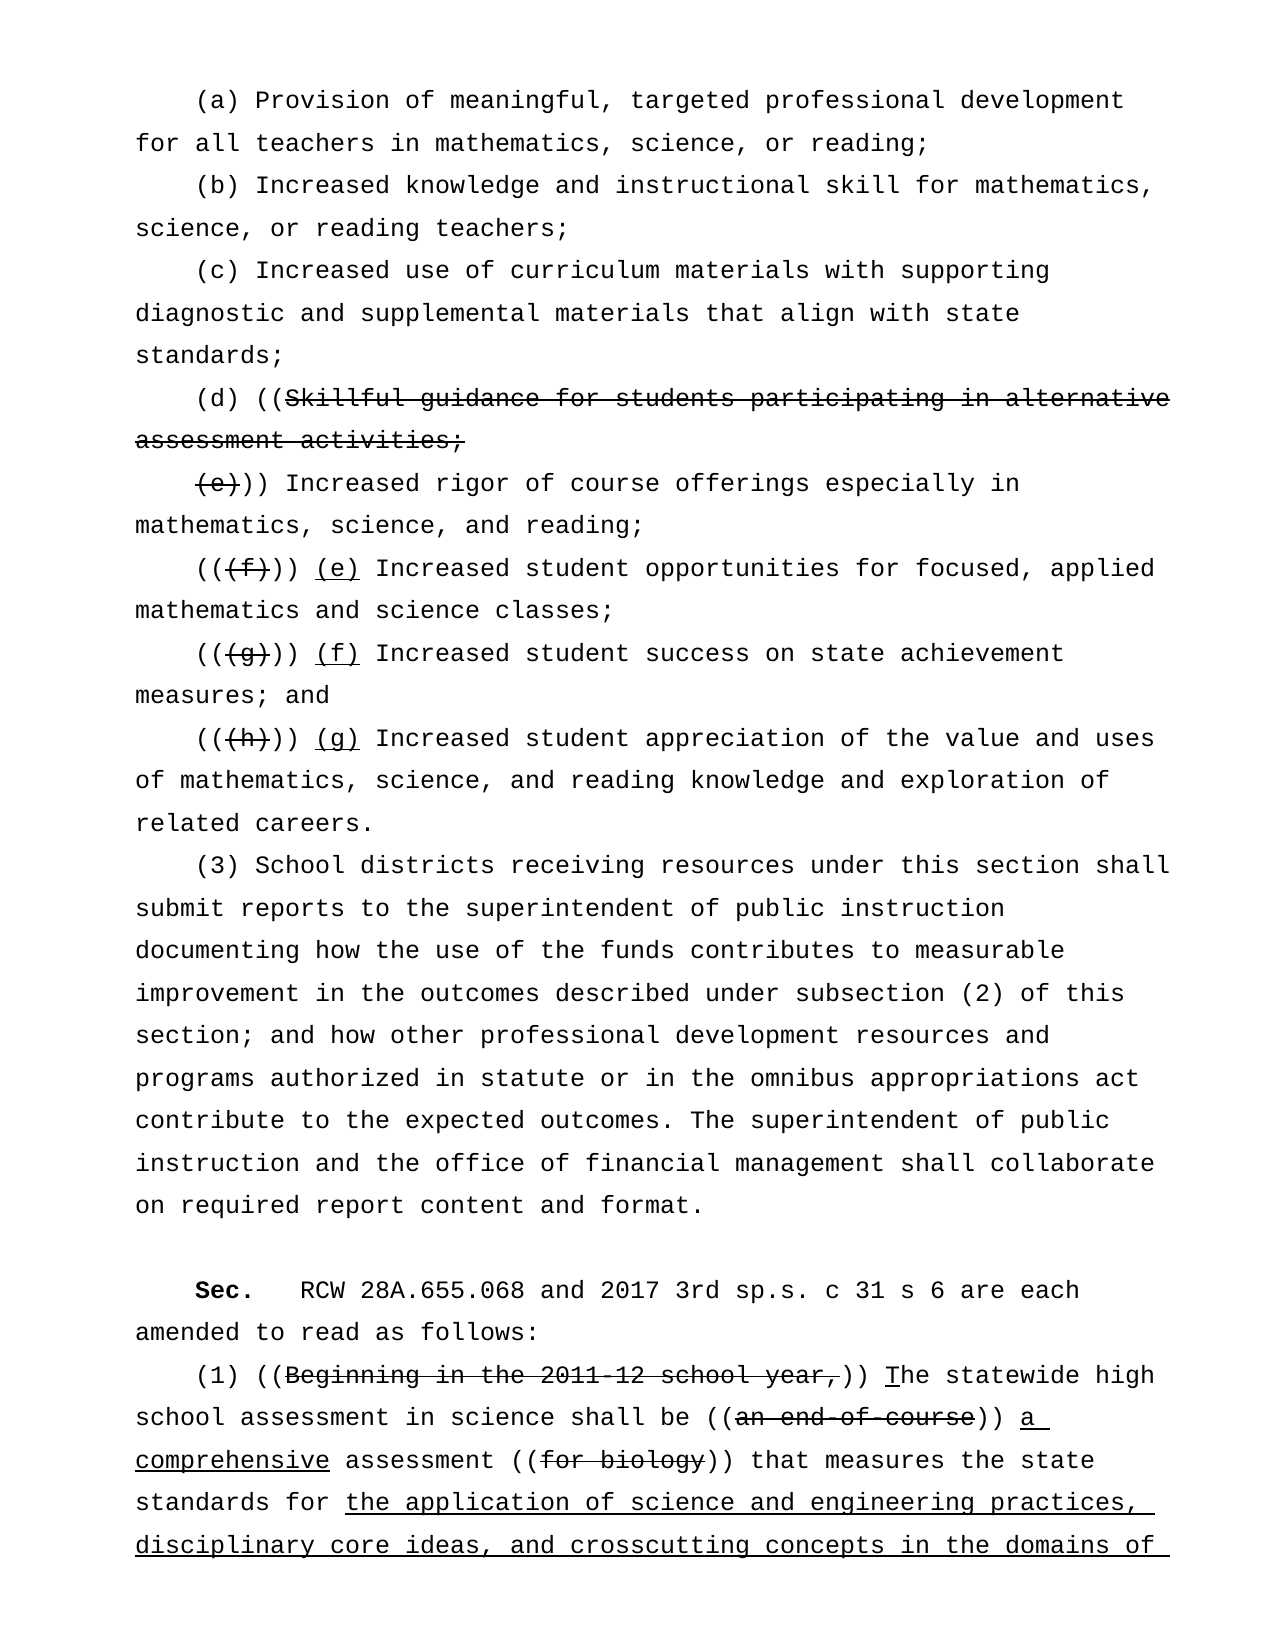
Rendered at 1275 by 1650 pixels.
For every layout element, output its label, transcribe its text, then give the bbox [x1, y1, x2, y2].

text (a) Provision of meaningful, targeted professional development for all teachers in mathematics, science, or reading; [135, 75, 1170, 160]
text (e))) Increased rigor of course offerings especially in mathematics, science, and reading; [135, 457, 1170, 542]
text (b) Increased knowledge and instructional skill for mathematics, science, or reading teachers; [135, 160, 1170, 245]
text (((h))) (g) Increased student appreciation of the value and uses of mathematics, science, and reading knowledge and exploration of related careers. [135, 712, 1170, 840]
text (3) School districts receiving resources under this section shall submit reports to the superintendent of public instruction documenting how the use of the funds contributes to measurable improvement in the outcomes described under subsection (2) of this section; and how other professional development resources and programs authorized in statute or in the omnibus appropriations act contribute to the expected outcomes. The superintendent of public instruction and the office of financial management shall collaborate on required report content and format. [135, 840, 1170, 1222]
text (((f))) (e) Increased student opportunities for focused, applied mathematics and science classes; [135, 542, 1170, 627]
text (c) Increased use of curriculum materials with supporting diagnostic and supplemental materials that align with state standards; [135, 245, 1170, 372]
text (d) ((Skillful guidance for students participating in alternative assessment activities; [135, 372, 1170, 457]
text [135, 1349, 1170, 1555]
text Sec. RCW 28A.655.068 and 2017 3rd sp.s. c 31 s 6 are each amended to read as follows: [135, 1264, 1170, 1349]
text (((g))) (f) Increased student success on state achievement measures; and [135, 627, 1170, 712]
